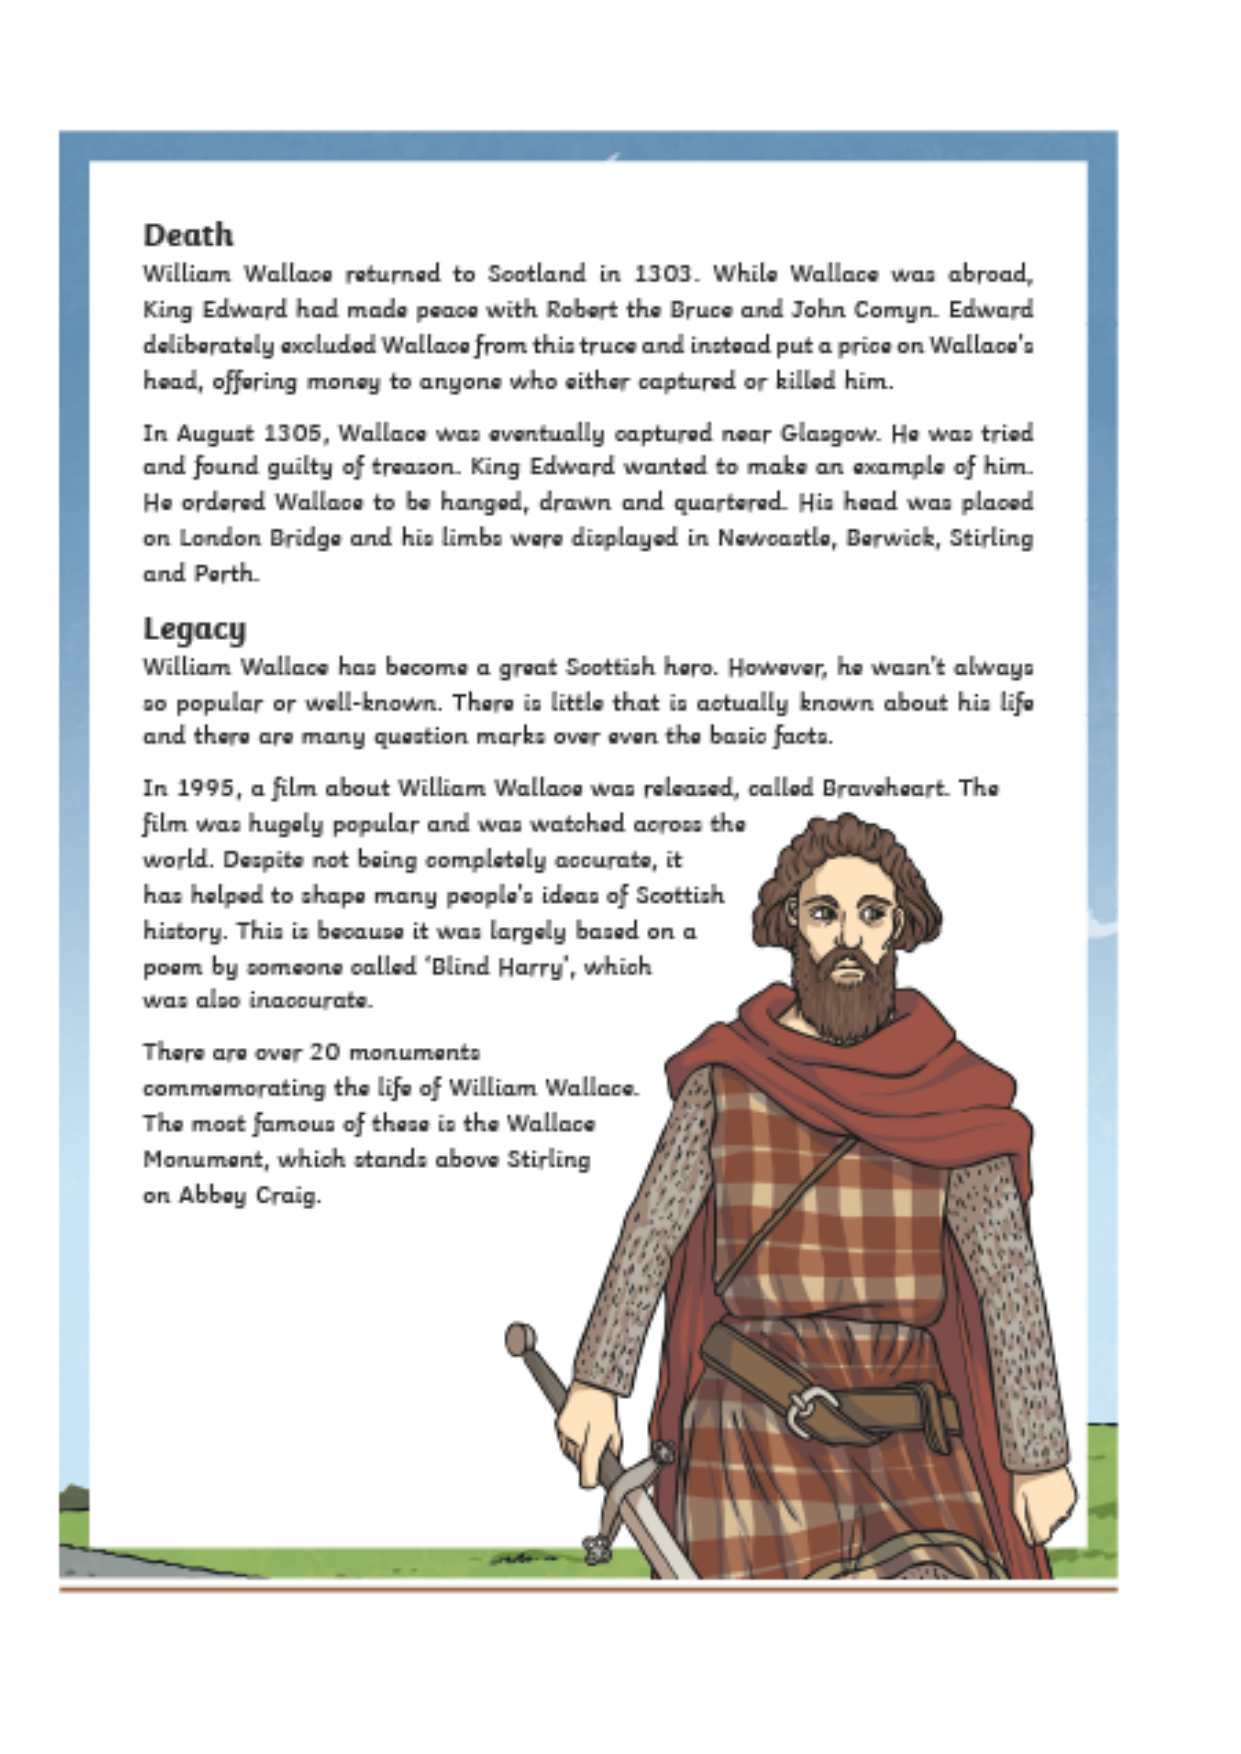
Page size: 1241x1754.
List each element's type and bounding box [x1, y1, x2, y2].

picture [16, 68, 1166, 1597]
